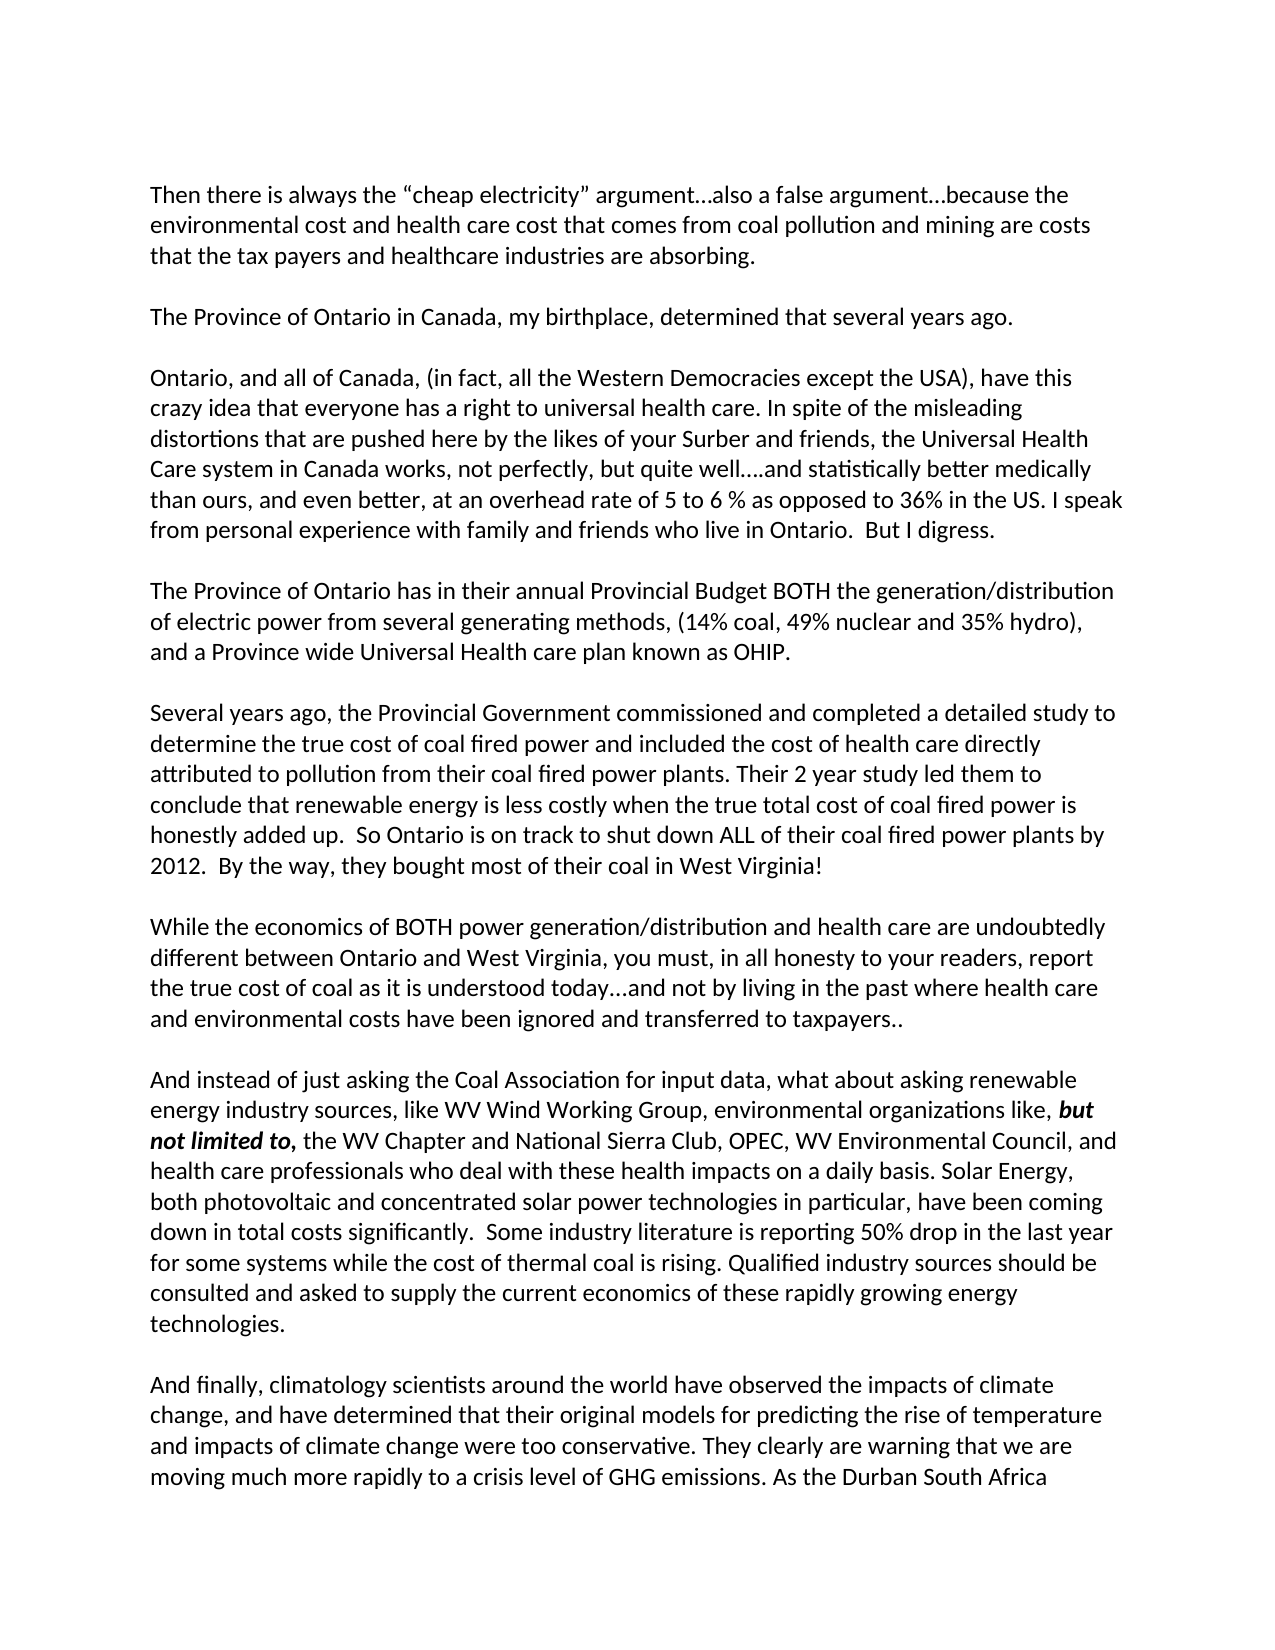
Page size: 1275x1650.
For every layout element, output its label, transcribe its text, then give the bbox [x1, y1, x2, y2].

text And instead of just asking the Coal Association for input data, what about asking renewable energy industry sources, like WV Wind Working Group, environmental organizations like, but not limited to, the WV Chapter and National Sierra Club, OPEC, WV Environmental Council, and health care professionals who deal with these health impacts on a daily basis. Solar Energy, both photovoltaic and concentrated solar power technologies in particular, have been coming down in total costs significantly. Some industry literature is reporting 50% drop in the last year for some systems while the cost of thermal coal is rising. Qualified industry sources should be consulted and asked to supply the current economics of these rapidly growing energy technologies. [150, 1064, 1125, 1338]
text Several years ago, the Provincial Government commissioned and completed a detailed study to determine the true cost of coal fired power and included the cost of health care directly attributed to pollution from their coal fired power plants. Their 2 year study led them to conclude that renewable energy is less costly when the true total cost of coal fired power is honestly added up. So Ontario is on track to shut down ALL of their coal fired power plants by 2012. By the way, they bought most of their coal in West Virginia! [150, 698, 1125, 881]
text Then there is always the “cheap electricity” argument…also a false argument…because the environmental cost and health care cost that comes from coal pollution and mining are costs that the tax payers and healthcare industries are absorbing. [150, 179, 1125, 270]
text The Province of Ontario has in their annual Provincial Budget BOTH the generation/distribution of electric power from several generating methods, (14% coal, 49% nuclear and 35% hydro), and a Province wide Universal Health care plan known as OHIP. [150, 576, 1125, 667]
text The Province of Ontario in Canada, my birthplace, determined that several years ago. [150, 301, 1125, 331]
text While the economics of BOTH power generation/distribution and health care are undoubtedly different between Ontario and West Virginia, you must, in all honesty to your readers, report the true cost of coal as it is understood today...and not by living in the past where health care and environmental costs have been ignored and transferred to taxpayers.. [150, 911, 1125, 1033]
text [150, 1369, 1125, 1491]
text Ontario, and all of Canada, (in fact, all the Western Democracies except the USA), have this crazy idea that everyone has a right to universal health care. In spite of the misleading distortions that are pushed here by the likes of your Surber and friends, the Universal Health Care system in Canada works, not perfectly, but quite well….and statistically better medically than ours, and even better, at an overhead rate of 5 to 6 % as opposed to 36% in the US. I speak from personal experience with family and friends who live in Ontario. But I digress. [150, 362, 1125, 545]
